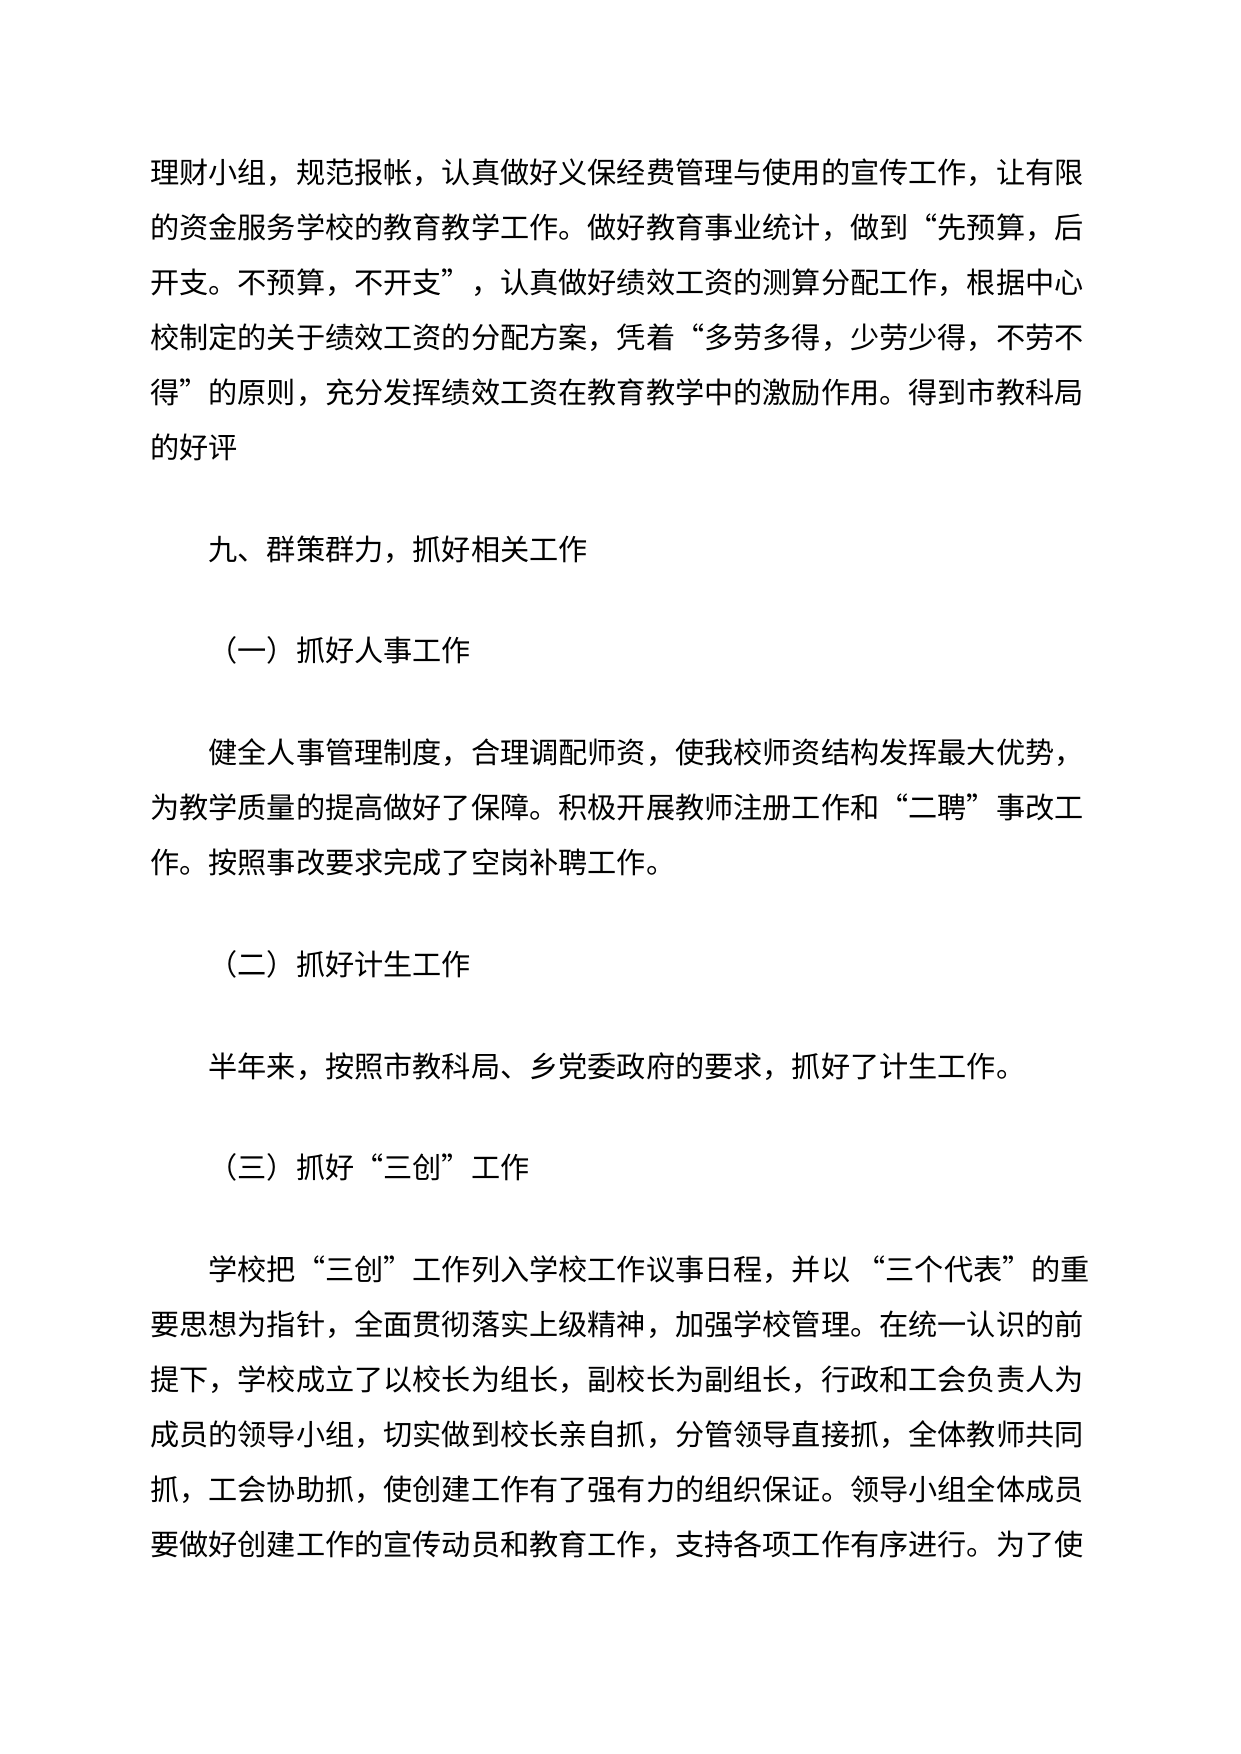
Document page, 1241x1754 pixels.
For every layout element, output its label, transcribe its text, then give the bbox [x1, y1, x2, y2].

text 健全人事管理制度，合理调配师资，使我校师资结构发挥最大优势，为教学质量的提高做好了保障。积极开展教师注册工作和“二聘”事改工作。按照事改要求完成了空岗补聘工作。 [150, 730, 1090, 882]
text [150, 150, 1090, 467]
text 半年来，按照市教科局、乡党委政府的要求，抓好了计生工作。 [150, 1043, 1090, 1085]
text （一）抓好人事工作 [150, 628, 1090, 670]
text 九、群策群力，抓好相关工作 [150, 526, 1090, 568]
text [150, 1247, 1090, 1563]
text （三）抓好“三创”工作 [150, 1145, 1090, 1187]
text （二）抓好计生工作 [150, 941, 1090, 984]
